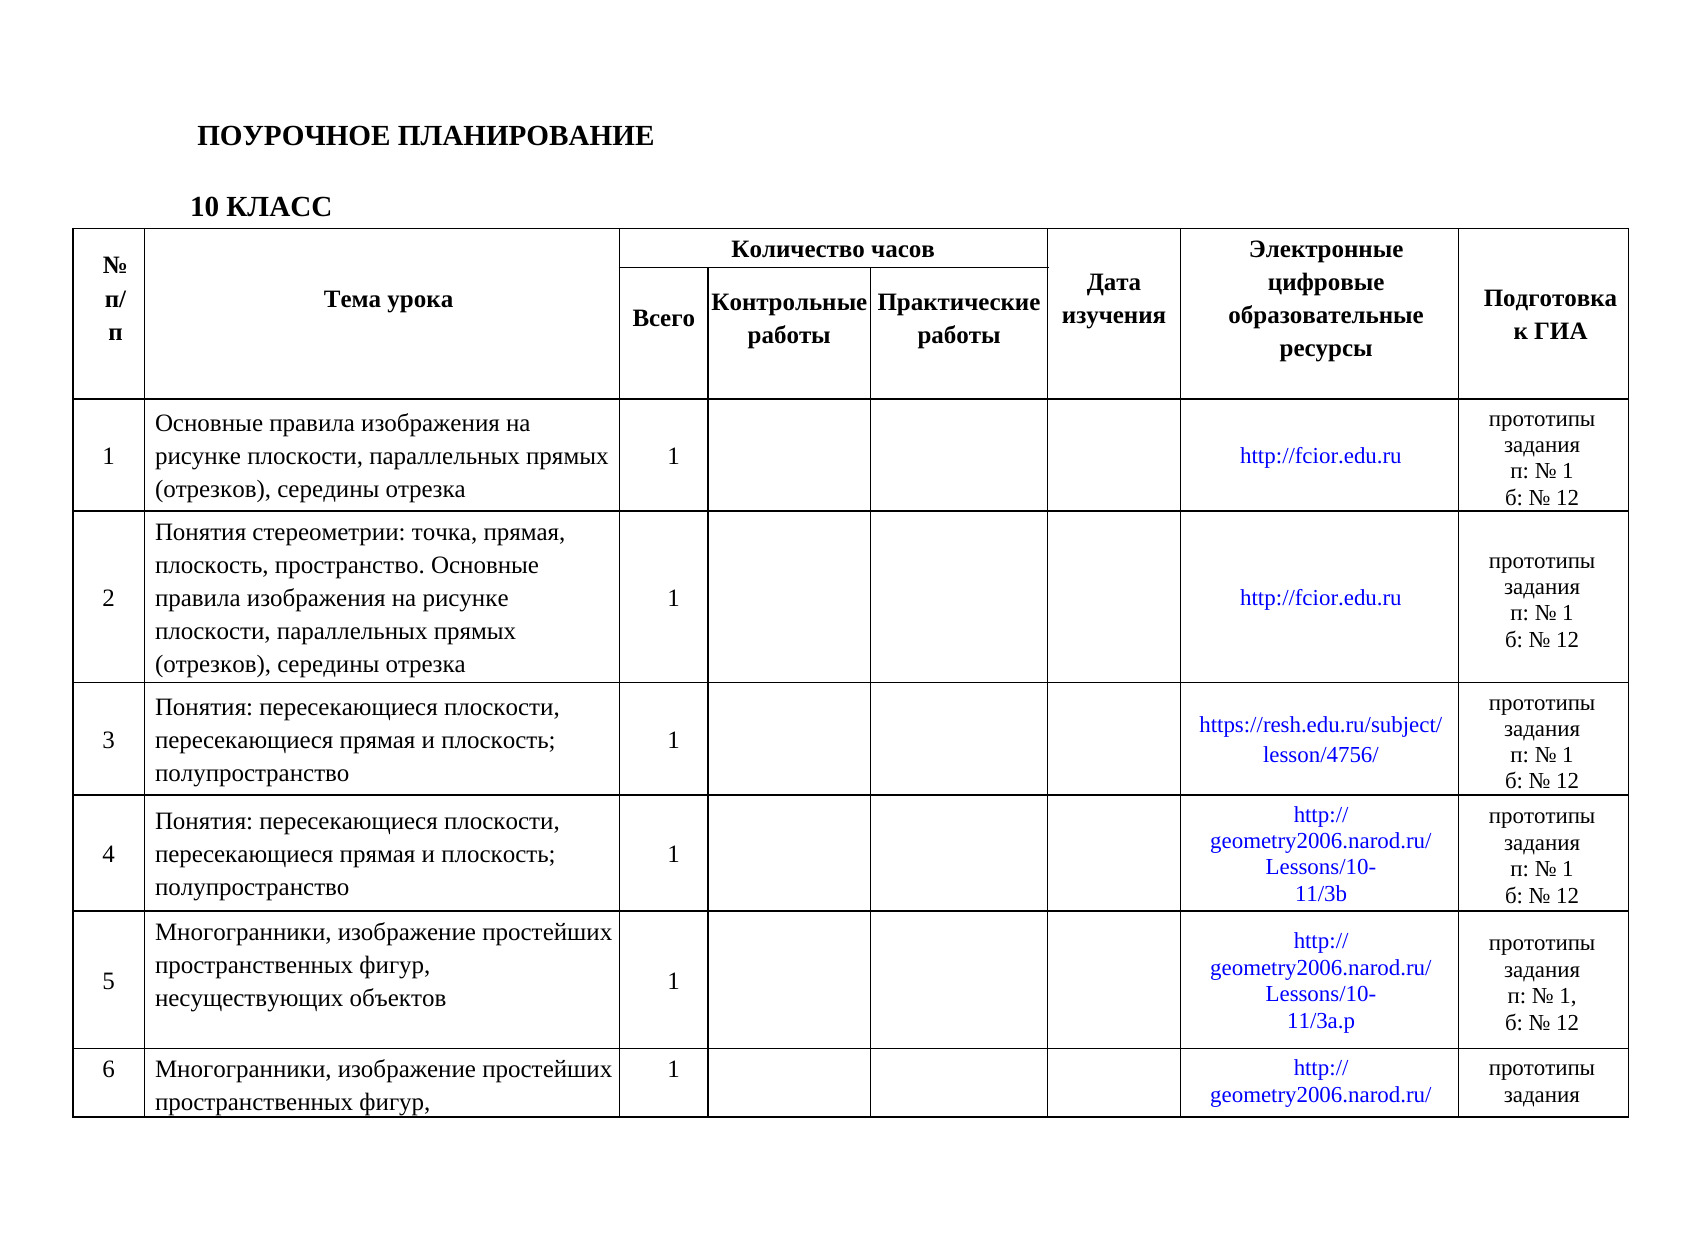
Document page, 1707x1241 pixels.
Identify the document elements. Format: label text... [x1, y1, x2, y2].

table_cell [871, 912, 1047, 1048]
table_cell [1181, 1049, 1458, 1116]
table_cell Понятия: пересекающиеся плоскости, пересекающиеся прямая и плоскость; полупространство [145, 796, 619, 910]
table_cell [1048, 512, 1180, 682]
table_cell [1048, 912, 1180, 1048]
table_cell 6 [74, 1049, 144, 1116]
table_cell прототипы задания п: № 1 б: № 12 [1459, 400, 1628, 510]
table_cell [871, 512, 1047, 682]
table_header Подготовка к ГИА [1459, 229, 1628, 398]
table_cell [709, 400, 870, 510]
table_cell 1 [620, 912, 707, 1048]
table_header Тема урока [145, 229, 619, 398]
table_cell [709, 683, 870, 794]
table_header Количество часов [620, 229, 1047, 267]
table_cell прототипы задания п: № 1, б: № 12 [1459, 912, 1628, 1048]
table_cell [871, 400, 1047, 510]
table_cell [1048, 683, 1180, 794]
table_cell https://resh.edu.ru/subject/lesson/4756/ [1181, 683, 1458, 794]
table_cell 1 [620, 400, 707, 510]
table_cell Многогранники, изображение простейших пространственных фигур, несуществующих объектов [145, 912, 619, 1048]
table_cell прототипы задания п: № 1 б: № 12 [1459, 796, 1628, 910]
table_cell 1 [620, 796, 707, 910]
table_cell 1 [74, 400, 144, 510]
table_header Дата изучения [1048, 229, 1180, 398]
table_cell [709, 1049, 870, 1116]
table_cell [709, 796, 870, 910]
table_cell [709, 912, 870, 1048]
table_cell [709, 512, 870, 682]
table_cell 1 [620, 683, 707, 794]
table_cell 5 [74, 912, 144, 1048]
table_cell [871, 683, 1047, 794]
table_cell Понятия: пересекающиеся плоскости, пересекающиеся прямая и плоскость; полупространство [145, 683, 619, 794]
table_cell http://fcior.edu.ru [1181, 400, 1458, 510]
table_cell [871, 796, 1047, 910]
table_cell http://geometry2006.narod.ru/Lessons/10- 11/3b [1181, 796, 1458, 910]
table_cell [1048, 1049, 1180, 1116]
table_cell Практические работы [871, 268, 1047, 398]
table_cell Контрольные работы [709, 268, 870, 398]
table_cell 1 [620, 512, 707, 682]
table_cell http://geometry2006.narod.ru/Lessons/10- 11/3a.p [1181, 912, 1458, 1048]
table_cell 1 [620, 1049, 707, 1116]
table_cell Основные правила изображения на рисунке плоскости, параллельных прямых (отрезков), середины отрезка [145, 400, 619, 510]
table_cell [871, 1049, 1047, 1116]
table_header № п/п [74, 229, 144, 398]
table_cell [1048, 400, 1180, 510]
table_cell 2 [74, 512, 144, 682]
text 10 КЛАСС [190, 189, 1618, 222]
text ПОУРОЧНОЕ ПЛАНИРОВАНИЕ [190, 118, 1618, 152]
table_cell http://fcior.edu.ru [1181, 512, 1458, 682]
table_cell [1048, 796, 1180, 910]
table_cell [1459, 1049, 1628, 1116]
table_cell 3 [74, 683, 144, 794]
table_cell Понятия стереометрии: точка, прямая, плоскость, пространство. Основные правила изображения на рисунке плоскости, параллельных прямых (отрезков), середины отрезка [145, 512, 619, 682]
table_cell прототипы задания п: № 1 б: № 12 [1459, 683, 1628, 794]
table_cell Всего [620, 268, 707, 398]
table_cell 4 [74, 796, 144, 910]
table_header Электронные цифровые образовательные ресурсы [1181, 229, 1458, 398]
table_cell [145, 1049, 619, 1116]
table_cell прототипы задания п: № 1 б: № 12 [1459, 512, 1628, 682]
